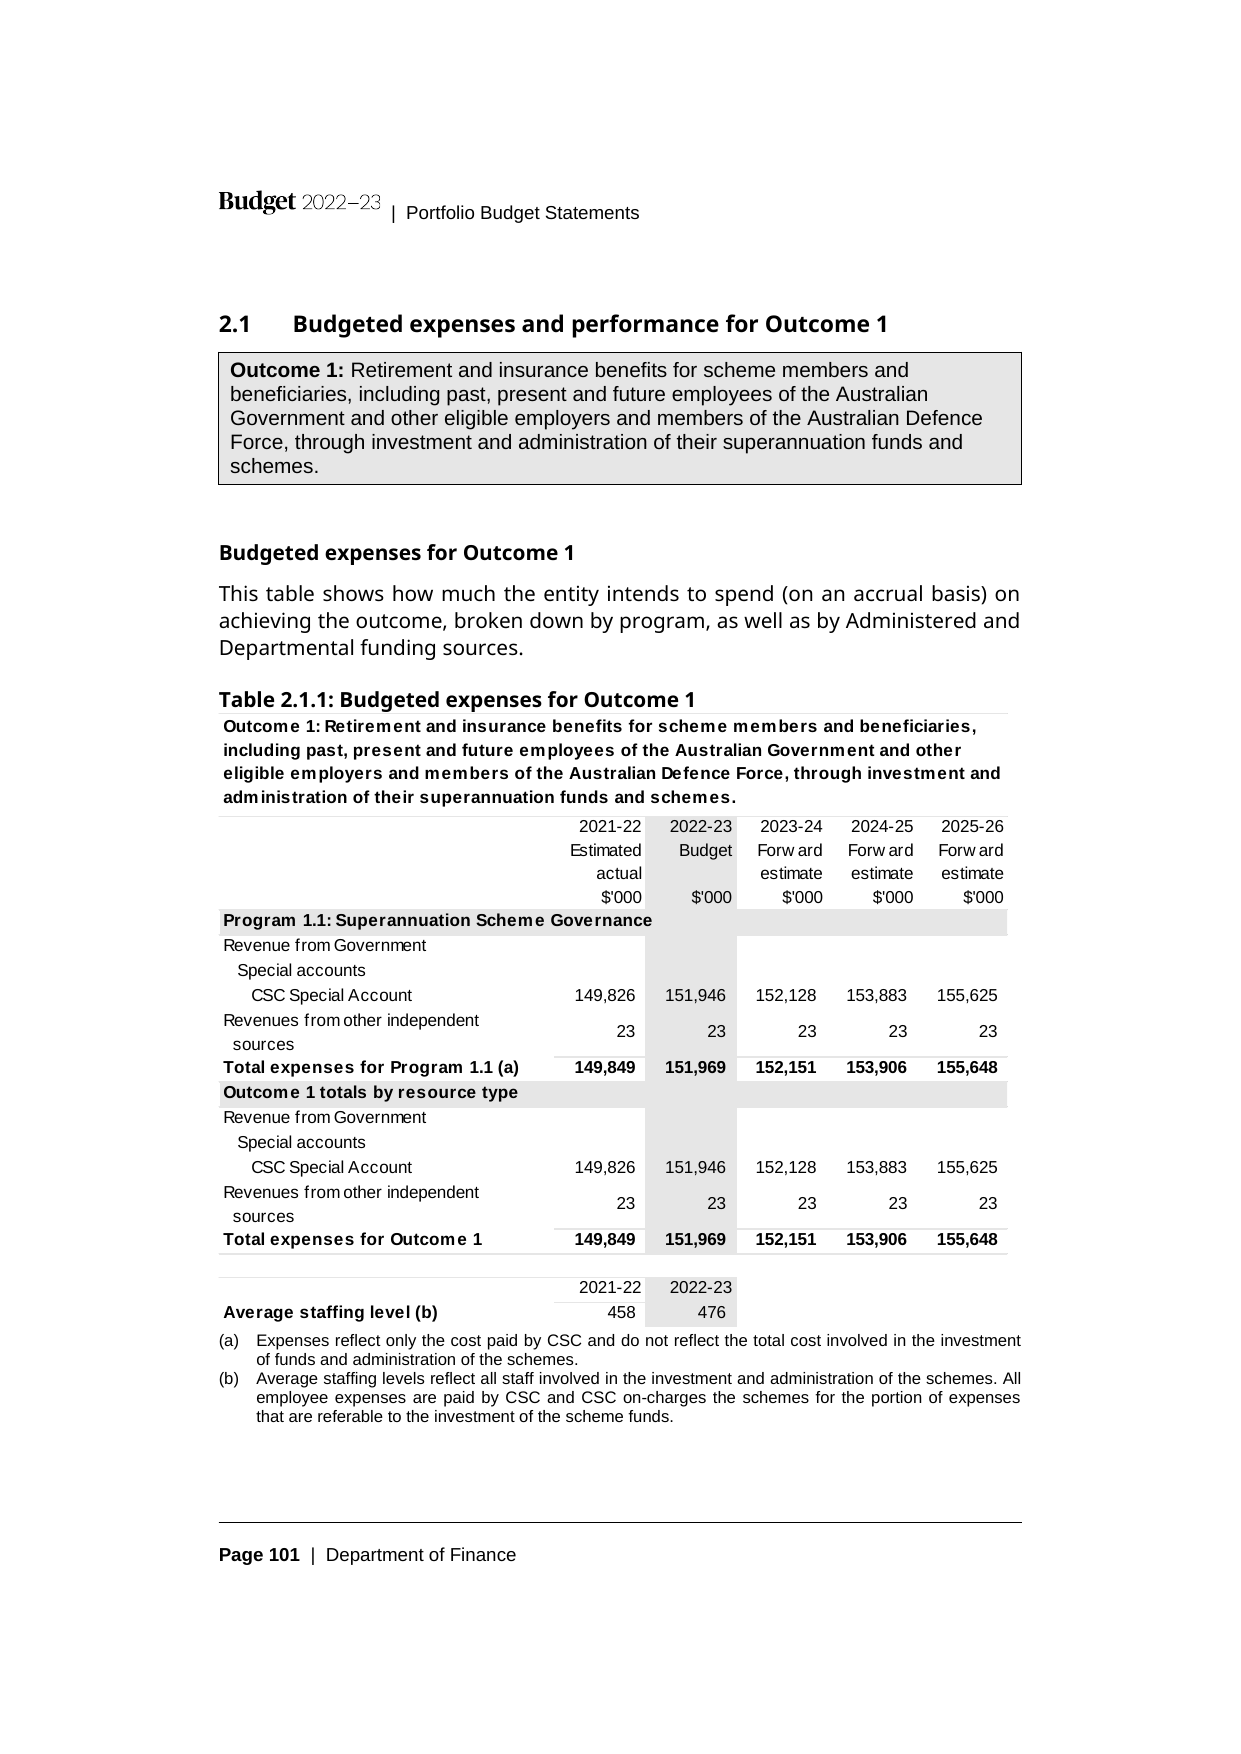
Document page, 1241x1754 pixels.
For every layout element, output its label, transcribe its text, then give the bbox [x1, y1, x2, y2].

text Table 2.1.1: Budgeted expenses for Outcome 1 [218, 686, 1022, 713]
list Average staffing levels reflect all staff involved in the investment and administration of the schemes. All employee expenses are paid by CSC and CSC on-charges the schemes for the portion of expenses that are referable to the investment of the scheme funds. [218, 1369, 1022, 1426]
subtitle Budgeted expenses for Outcome 1 [218, 538, 1022, 567]
list Expenses reflect only the cost paid by CSC and do not reflect the total cost involved in the investment of funds and administration of the schemes. [218, 1330, 1022, 1369]
subtitle 2.1 Budgeted expenses and performance for Outcome 1 [218, 308, 1022, 339]
picture [218, 188, 381, 217]
table_header Outcome 1: Retirement and insurance benefits for scheme members and beneficiaries, including past, present and future employees of the Australian Government and other eligible employers and members of the Australian Defence Force, through investment and administration of their superannuation funds and schemes. [219, 353, 1021, 484]
text This table shows how much the entity intends to spend (on an accrual basis) on achieving the outcome, broken down by program, as well as by Administered and Departmental funding sources. [218, 579, 1022, 661]
